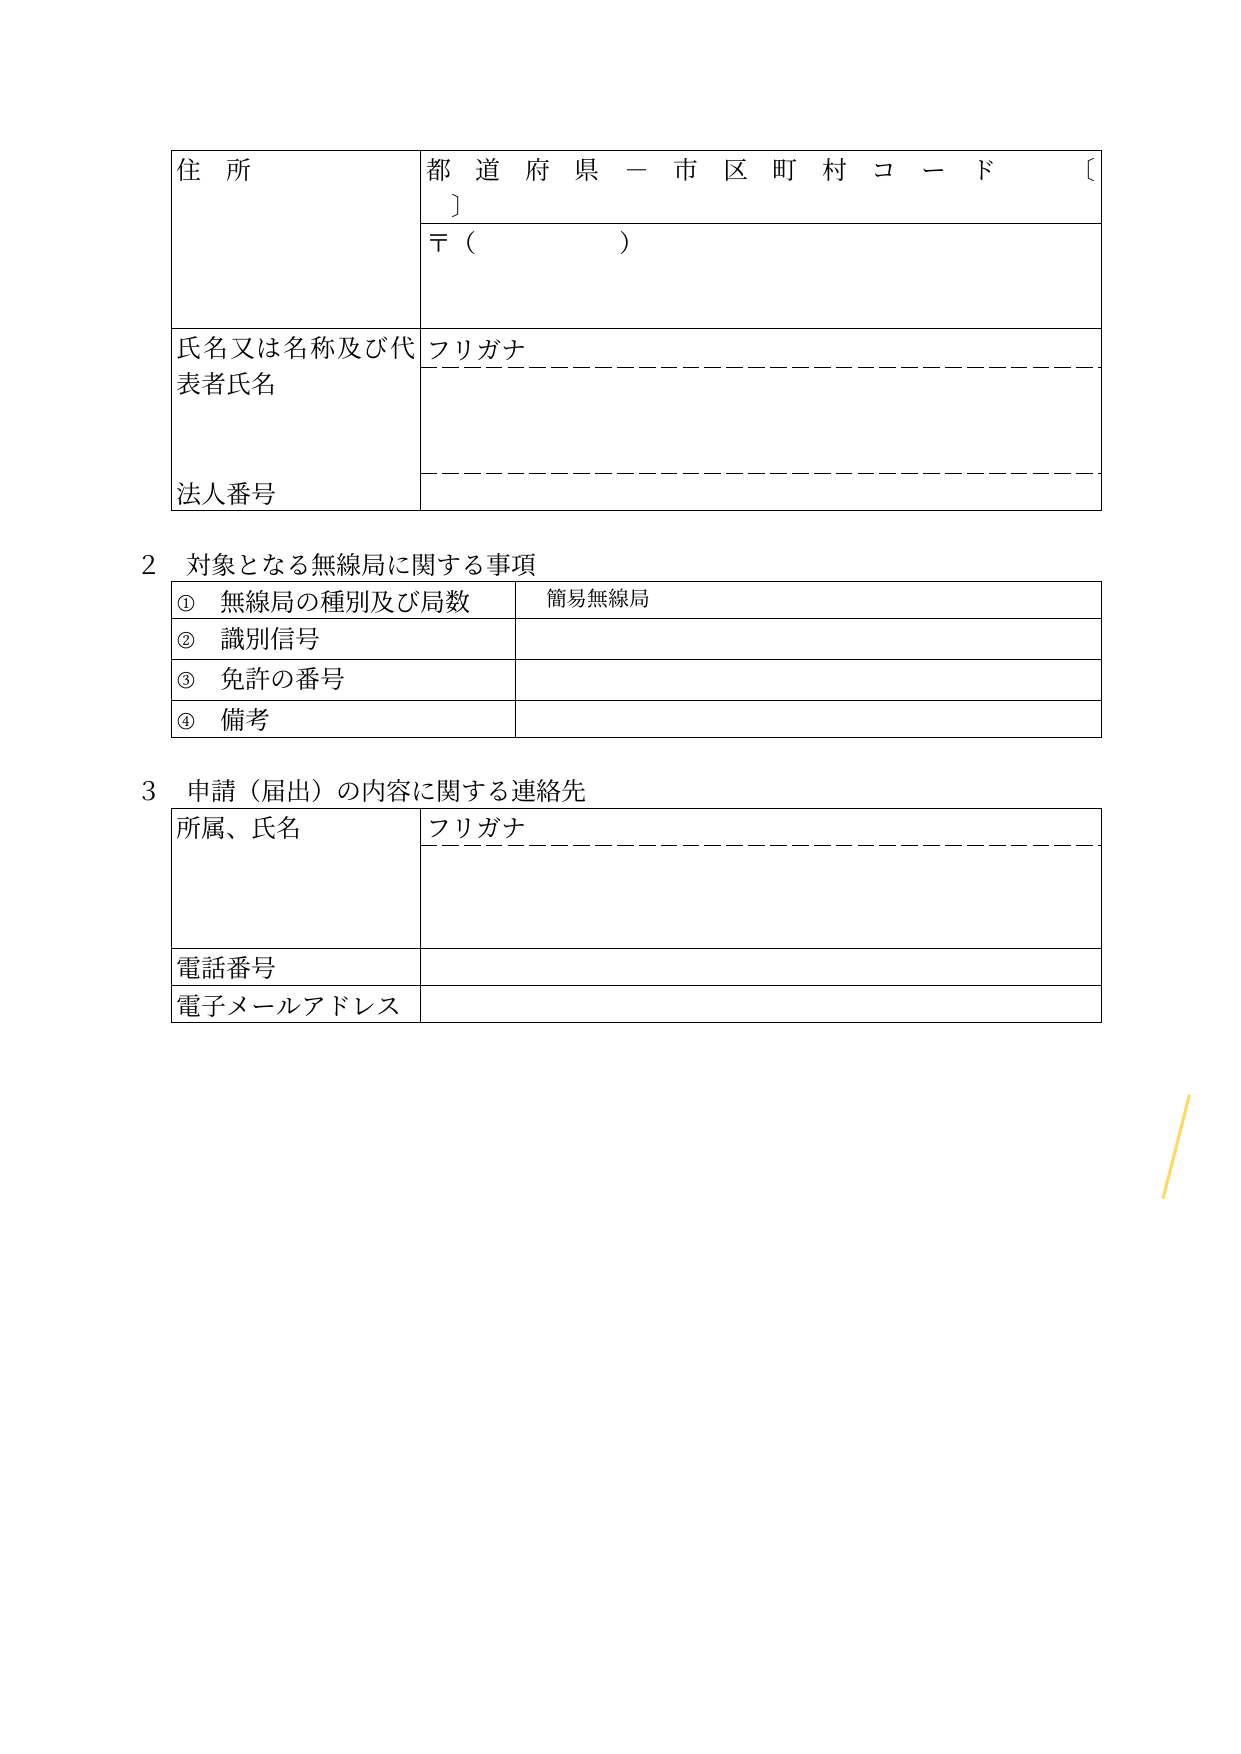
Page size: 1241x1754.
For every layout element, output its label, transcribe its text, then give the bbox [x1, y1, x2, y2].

table_header 都道府県－市区町村コード 〔 〕 [421, 151, 1101, 223]
table_header 所属、氏名 [172, 809, 420, 948]
table_cell ④ 備考 [172, 701, 515, 737]
table_cell [421, 986, 1101, 1022]
table_cell [421, 367, 1101, 473]
table_cell [516, 701, 1101, 737]
table_cell [421, 473, 1101, 510]
table_cell 〒（ ） [421, 224, 1101, 328]
table_cell [421, 845, 1101, 948]
table_cell 氏名又は名称及び代表者氏名 [172, 329, 420, 473]
text ３ 申請（届出）の内容に関する連絡先 [136, 772, 1128, 808]
table_cell フリガナ [421, 329, 1101, 367]
text ２ 対象となる無線局に関する事項 [136, 545, 1128, 581]
table_cell 電話番号 [172, 949, 420, 985]
table_cell [421, 949, 1101, 985]
table_header フリガナ [421, 809, 1101, 845]
table_cell [516, 619, 1101, 659]
table_header 無線局の種別及び局数 [172, 582, 515, 618]
table_header 住 所 [172, 151, 420, 328]
table_cell [516, 660, 1101, 700]
table_cell 電子メールアドレス [172, 986, 420, 1022]
table_header 簡易無線局 [516, 582, 1101, 618]
table_cell ② 識別信号 [172, 619, 515, 659]
table_cell ③ 免許の番号 [172, 660, 515, 700]
table_cell 法人番号 [172, 473, 420, 510]
